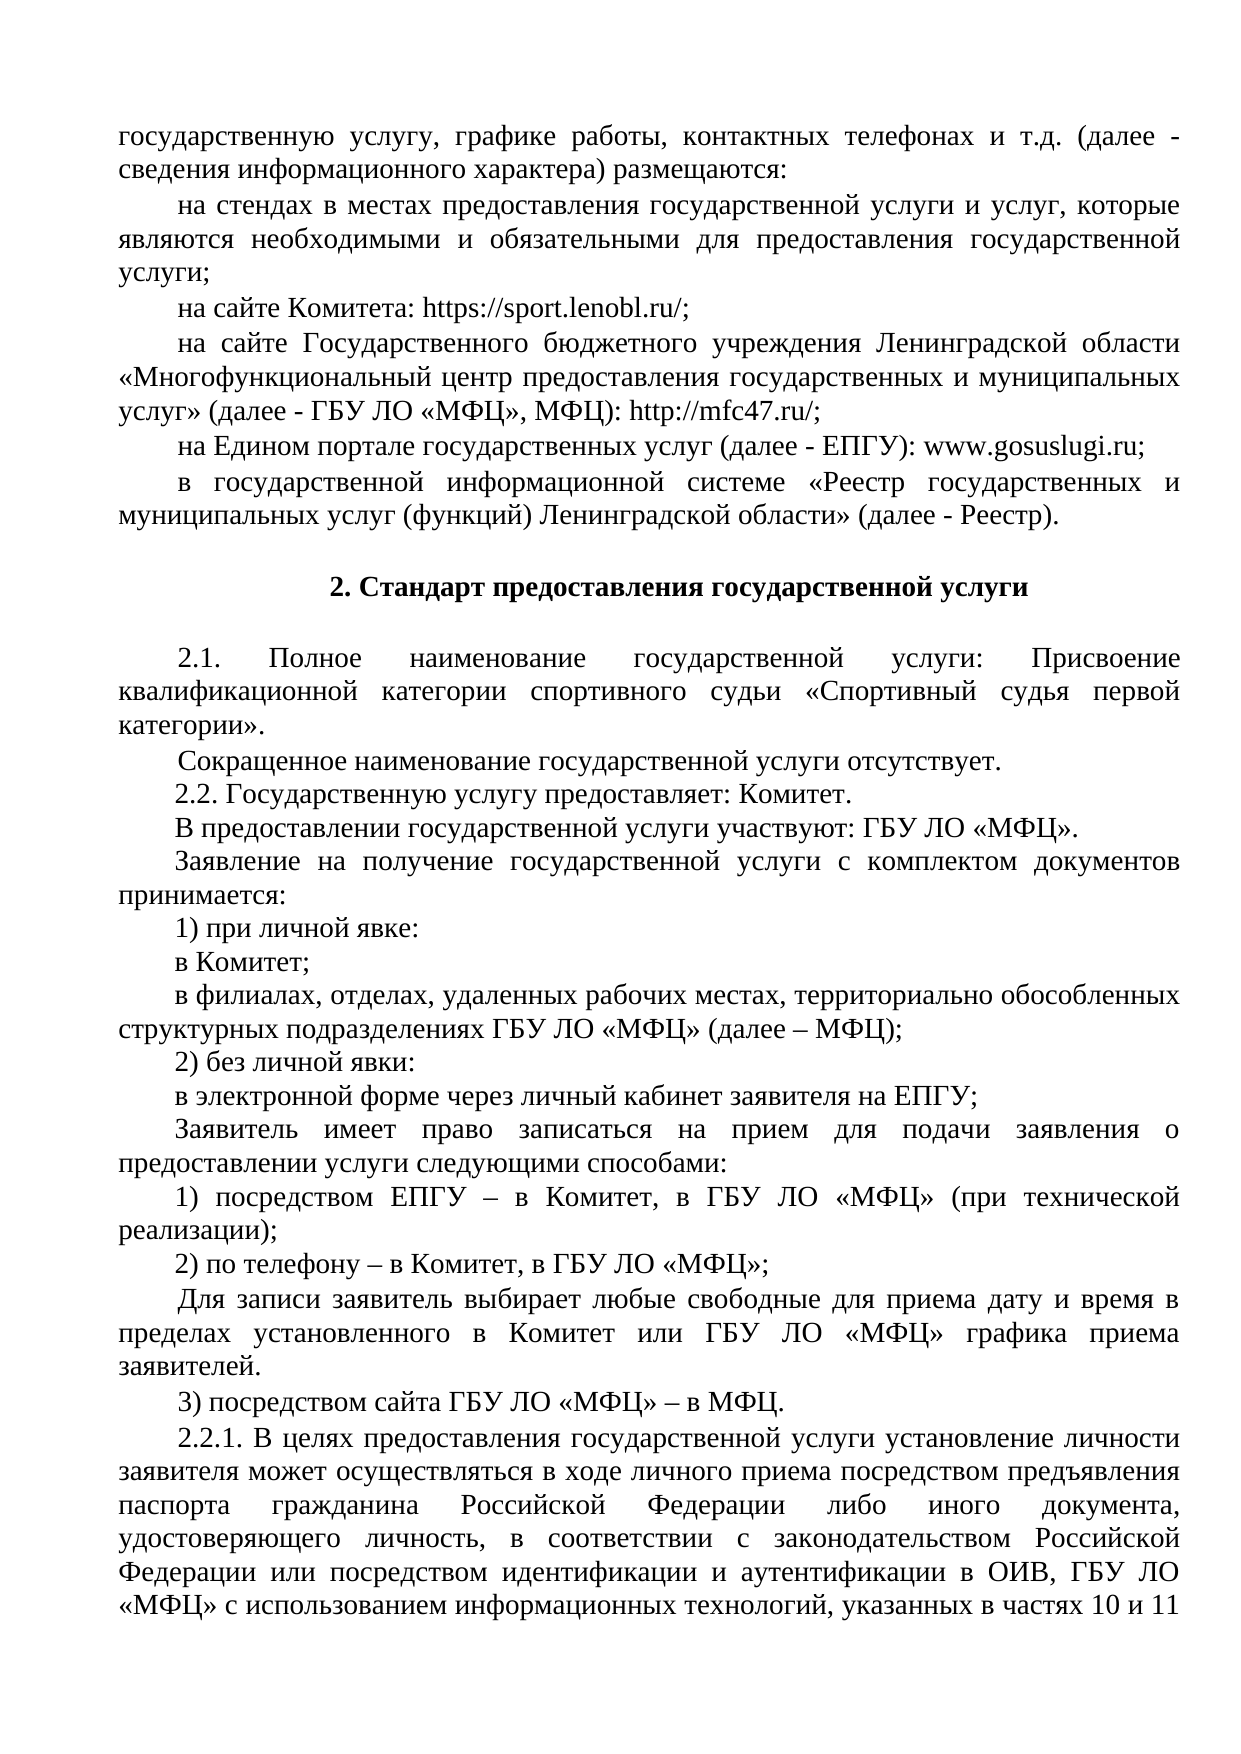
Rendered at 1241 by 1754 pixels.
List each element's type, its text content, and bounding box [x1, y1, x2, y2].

text Заявитель имеет право записаться на прием для подачи заявления о предоставлении услуги следующими способами: [118, 1112, 1181, 1179]
text В предоставлении государственной услуги участвуют: ГБУ ЛО «МФЦ». [118, 810, 1181, 843]
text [118, 118, 1181, 185]
text 1) посредством ЕПГУ – в Комитет, в ГБУ ЛО «МФЦ» (при технической реализации); [118, 1179, 1181, 1246]
text 3) посредством сайта ГБУ ЛО «МФЦ» – в МФЦ. [118, 1384, 1181, 1418]
text Сокращенное наименование государственной услуги отсутствует. [118, 743, 1181, 776]
text в государственной информационной системе «Реестр государственных и муниципальных услуг (функций) Ленинградской области» (далее - Реестр). [118, 464, 1181, 531]
text 2. Стандарт предоставления государственной услуги [118, 569, 1181, 602]
text на сайте Комитета: https://sport.lenobl.ru/; [118, 290, 1181, 323]
text на Едином портале государственных услуг (далее - ЕПГУ): www.gosuslugi.ru; [118, 428, 1181, 462]
text на стендах в местах предоставления государственной услуги и услуг, которые являются необходимыми и обязательными для предоставления государственной услуги; [118, 187, 1181, 288]
text 1) при личной явке: [118, 910, 1181, 944]
text 2.1. Полное наименование государственной услуги: Присвоение квалификационной категории спортивного судьи «Спортивный судья первой категории». [118, 640, 1181, 741]
text на сайте Государственного бюджетного учреждения Ленинградской области «Многофункциональный центр предоставления государственных и муниципальных услуг» (далее - ГБУ ЛО «МФЦ», МФЦ): http://mfc47.ru/; [118, 326, 1181, 426]
text 2) по телефону – в Комитет, в ГБУ ЛО «МФЦ»; [118, 1246, 1181, 1279]
text Заявление на получение государственной услуги с комплектом документов принимается: [118, 843, 1181, 910]
text 2) без личной явки: [118, 1044, 1181, 1078]
text в электронной форме через личный кабинет заявителя на ЕПГУ; [118, 1078, 1181, 1112]
text в филиалах, отделах, удаленных рабочих местах, территориально обособленных структурных подразделениях ГБУ ЛО «МФЦ» (далее – МФЦ); [118, 977, 1181, 1044]
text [118, 1420, 1181, 1621]
text Для записи заявитель выбирает любые свободные для приема дату и время в пределах установленного в Комитет или ГБУ ЛО «МФЦ» графика приема заявителей. [118, 1281, 1181, 1382]
text 2.2. Государственную услугу предоставляет: Комитет. [118, 776, 1181, 810]
text в Комитет; [118, 944, 1181, 977]
